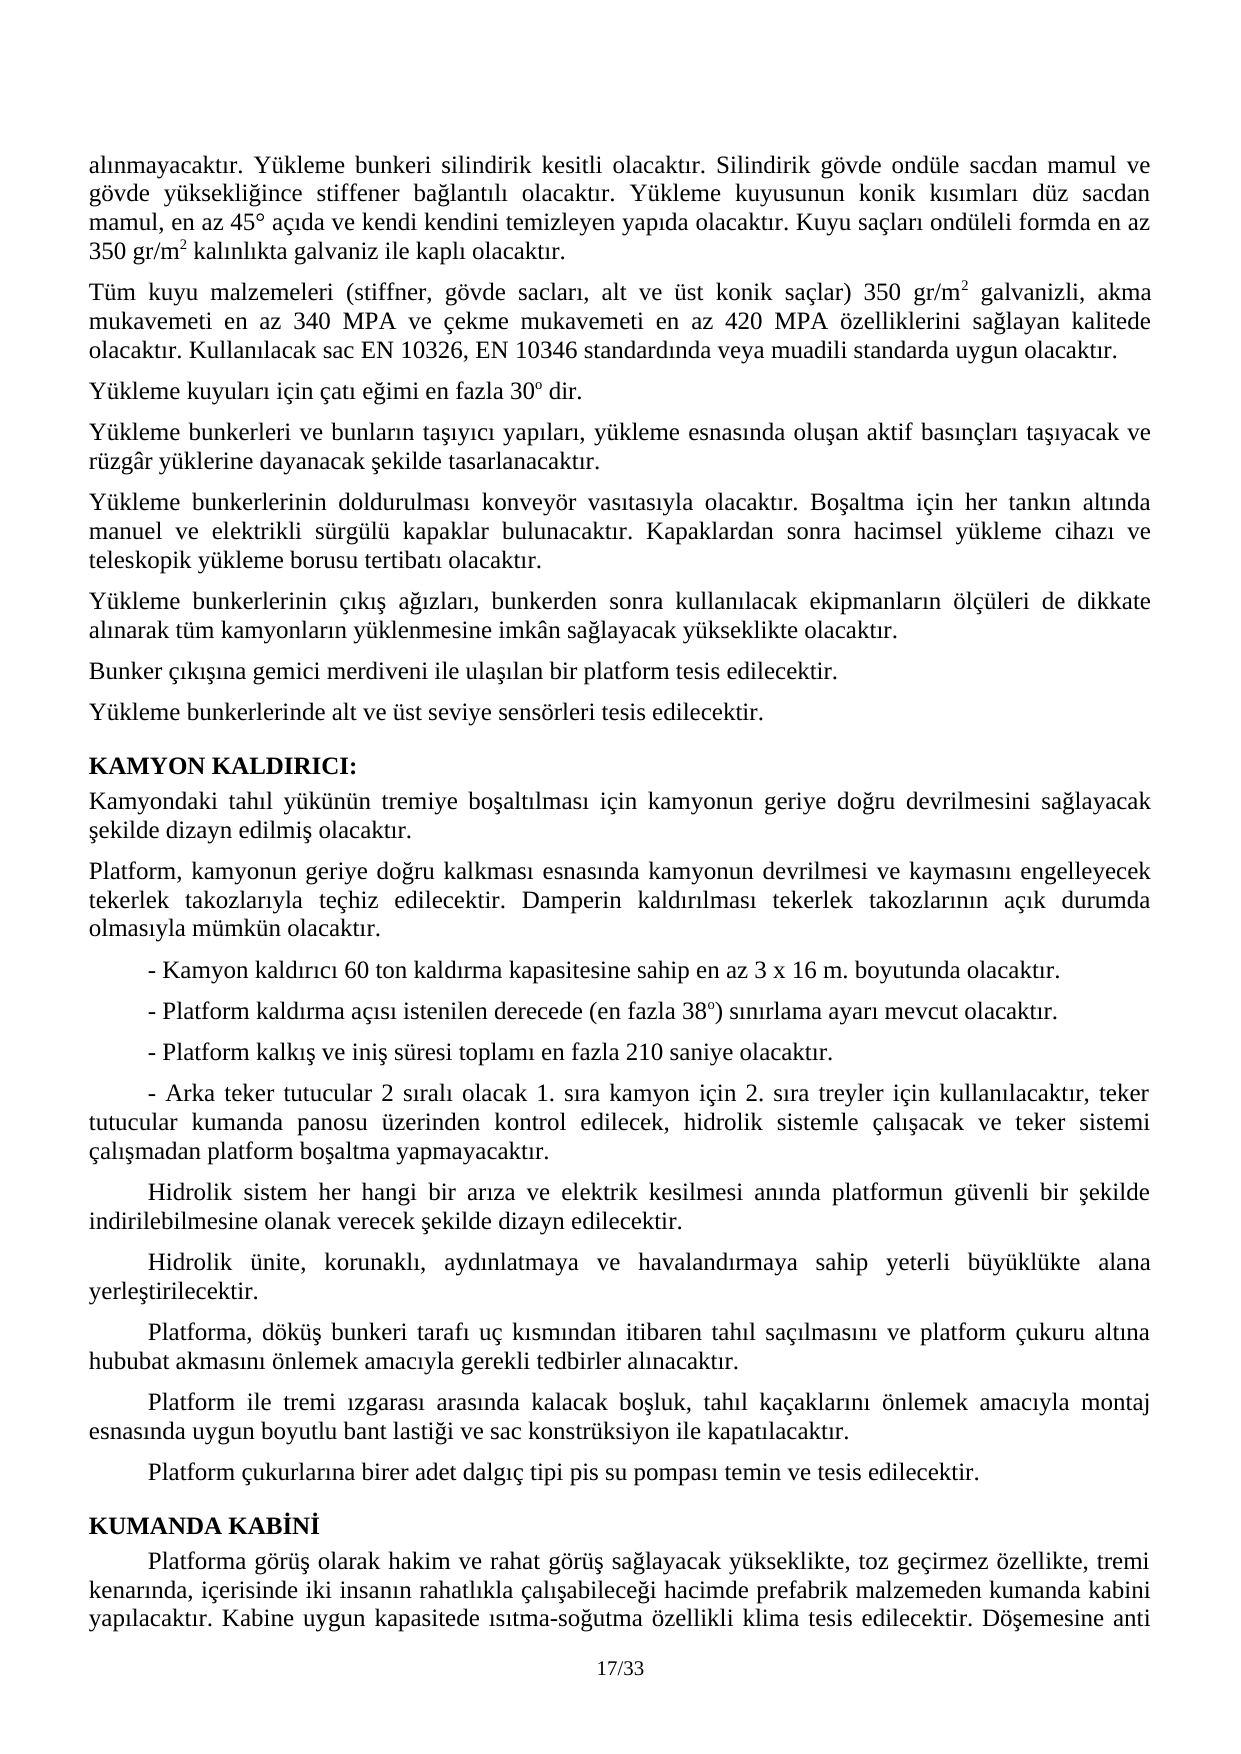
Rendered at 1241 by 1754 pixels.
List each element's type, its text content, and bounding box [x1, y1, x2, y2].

subtitle KUMANDA KABİNİ [89, 1511, 1152, 1540]
text Yükleme bunkerleri ve bunların taşıyıcı yapıları, yükleme esnasında oluşan aktif basınçları taşıyacak ve rüzgâr yüklerine dayanacak şekilde tasarlanacaktır. [89, 417, 1152, 475]
text Tüm kuyu malzemeleri (stiffner, gövde sacları, alt ve üst konik saçlar) 350 gr/m2 galvanizli, akma mukavemeti en az 340 MPA ve çekme mukavemeti en az 420 MPA özelliklerini sağlayan kalitede olacaktır. Kullanılacak sac EN 10326, EN 10346 standardında veya muadili standarda uygun olacaktır. [89, 277, 1152, 363]
text Hidrolik ünite, korunaklı, aydınlatmaya ve havalandırmaya sahip yeterli büyüklükte alana yerleştirilecektir. [89, 1247, 1152, 1305]
text Bunker çıkışına gemici merdiveni ile ulaşılan bir platform tesis edilecektir. [89, 656, 1152, 685]
text Yükleme kuyuları için çatı eğimi en fazla 30o dir. [89, 376, 1152, 405]
subtitle KAMYON KALDIRICI: [89, 751, 1152, 780]
text Yükleme bunkerlerinin doldurulması konveyör vasıtasıyla olacaktır. Boşaltma için her tankın altında manuel ve elektrikli sürgülü kapaklar bulunacaktır. Kapaklardan sonra hacimsel yükleme cihazı ve teleskopik yükleme borusu tertibatı olacaktır. [89, 487, 1152, 573]
text Platform, kamyonun geriye doğru kalkması esnasında kamyonun devrilmesi ve kaymasını engelleyecek tekerlek takozlarıyla teçhiz edilecektir. Damperin kaldırılması tekerlek takozlarının açık durumda olmasıyla mümkün olacaktır. [89, 856, 1152, 942]
text - Arka teker tutucular 2 sıralı olacak 1. sıra kamyon için 2. sıra treyler için kullanılacaktır, teker tutucular kumanda panosu üzerinden kontrol edilecek, hidrolik sistemle çalışacak ve teker sistemi çalışmadan platform boşaltma yapmayacaktır. [89, 1078, 1152, 1165]
text - Platform kaldırma açısı istenilen derecede (en fazla 38o) sınırlama ayarı mevcut olacaktır. [89, 996, 1152, 1025]
text Platform çukurlarına birer adet dalgıç tipi pis su pompası temin ve tesis edilecektir. [89, 1457, 1152, 1486]
text Yükleme bunkerlerinde alt ve üst seviye sensörleri tesis edilecektir. [89, 697, 1152, 726]
text Kamyondaki tahıl yükünün tremiye boşaltılması için kamyonun geriye doğru devrilmesini sağlayacak şekilde dizayn edilmiş olacaktır. [89, 786, 1152, 843]
text - Platform kalkış ve iniş süresi toplamı en fazla 210 saniye olacaktır. [89, 1037, 1152, 1066]
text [89, 150, 1152, 265]
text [89, 1546, 1152, 1632]
text Platform ile tremi ızgarası arasında kalacak boşluk, tahıl kaçaklarını önlemek amacıyla montaj esnasında uygun boyutlu bant lastiği ve sac konstrüksiyon ile kapatılacaktır. [89, 1387, 1152, 1445]
text Hidrolik sistem her hangi bir arıza ve elektrik kesilmesi anında platformun güvenli bir şekilde indirilebilmesine olanak verecek şekilde dizayn edilecektir. [89, 1177, 1152, 1235]
text Yükleme bunkerlerinin çıkış ağızları, bunkerden sonra kullanılacak ekipmanların ölçüleri de dikkate alınarak tüm kamyonların yüklenmesine imkân sağlayacak yükseklikte olacaktır. [89, 586, 1152, 643]
text Platforma, döküş bunkeri tarafı uç kısmından itibaren tahıl saçılmasını ve platform çukuru altına hububat akmasını önlemek amacıyla gerekli tedbirler alınacaktır. [89, 1317, 1152, 1375]
text - Kamyon kaldırıcı 60 ton kaldırma kapasitesine sahip en az 3 x 16 m. boyutunda olacaktır. [89, 955, 1152, 983]
